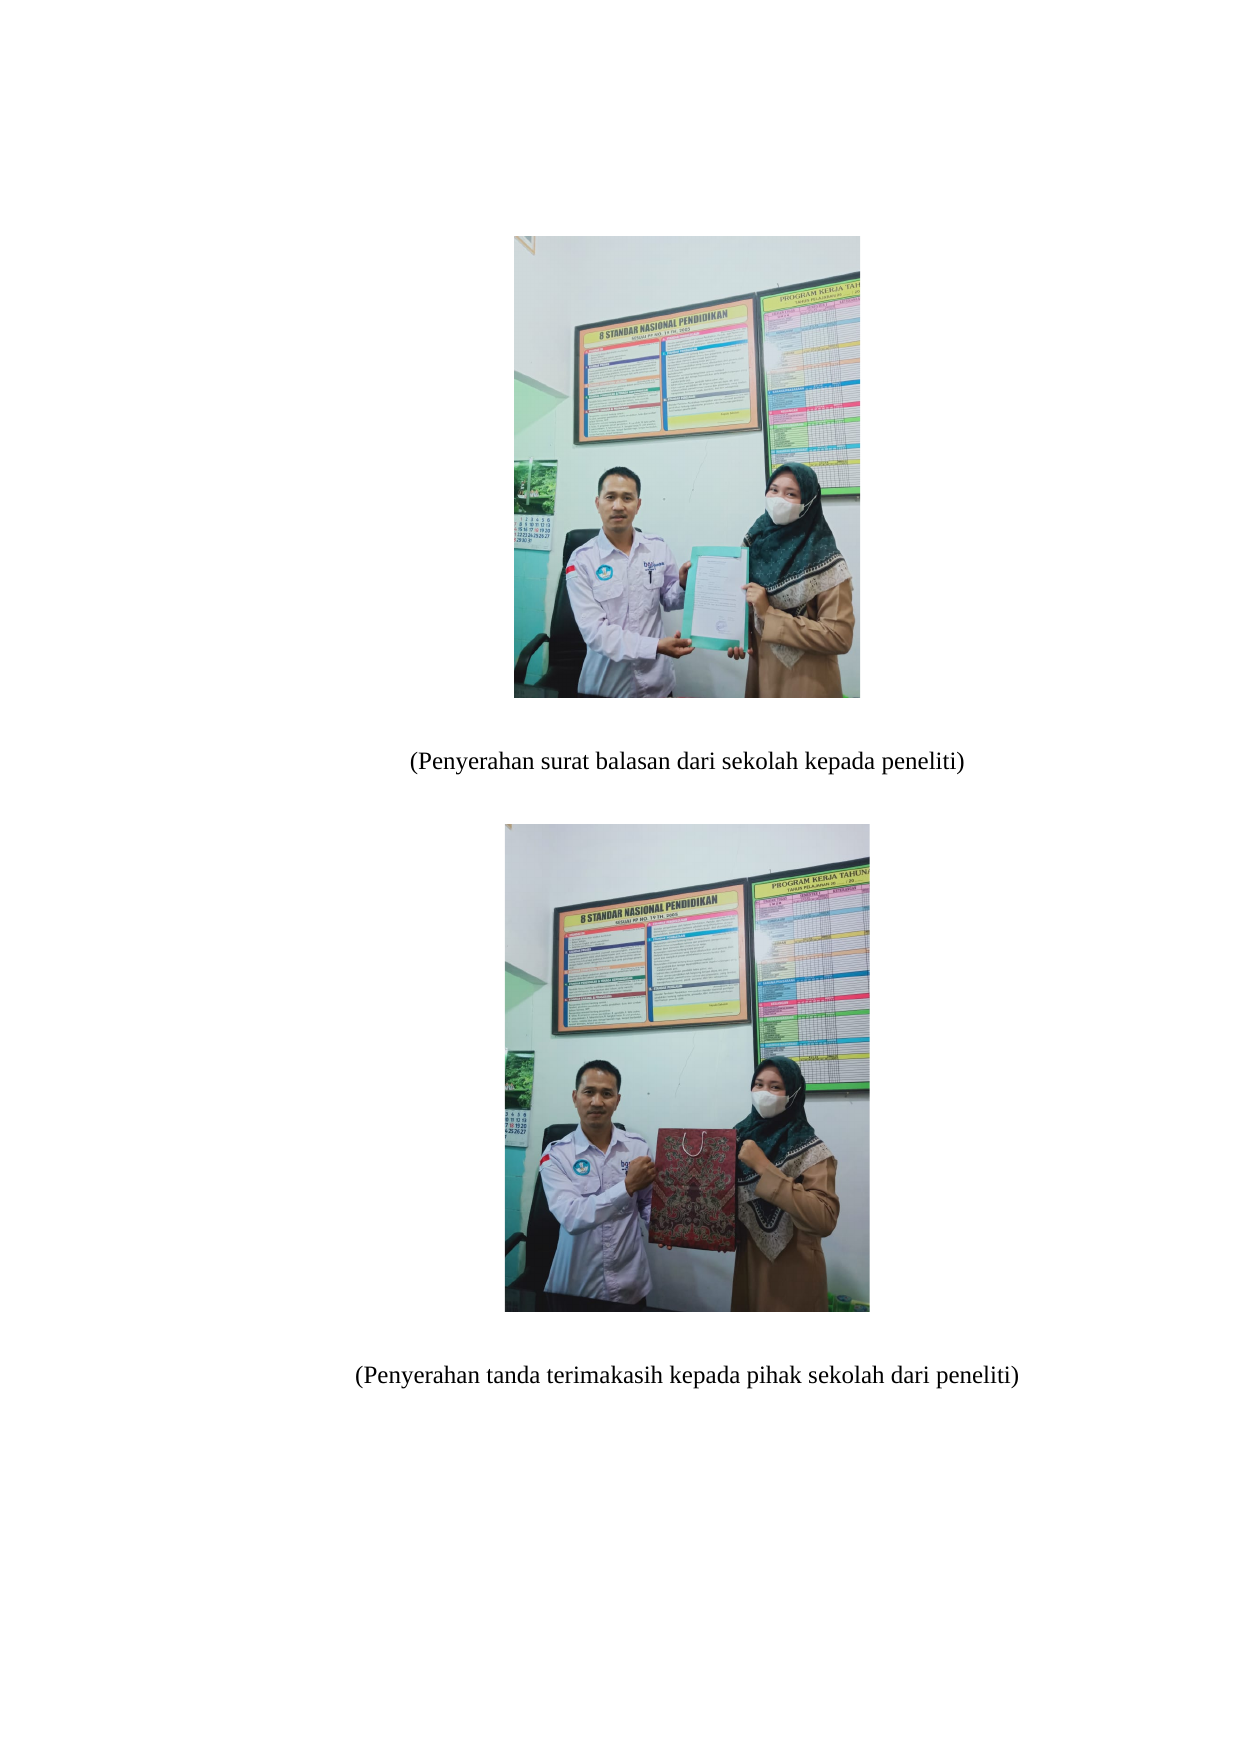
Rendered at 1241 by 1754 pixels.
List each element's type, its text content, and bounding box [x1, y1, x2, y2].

text (Penyerahan surat balasan dari sekolah kepada peneliti) [236, 746, 1063, 775]
picture [514, 236, 861, 698]
picture [504, 824, 870, 1312]
text (Penyerahan tanda terimakasih kepada pihak sekolah dari peneliti) [236, 1360, 1063, 1389]
